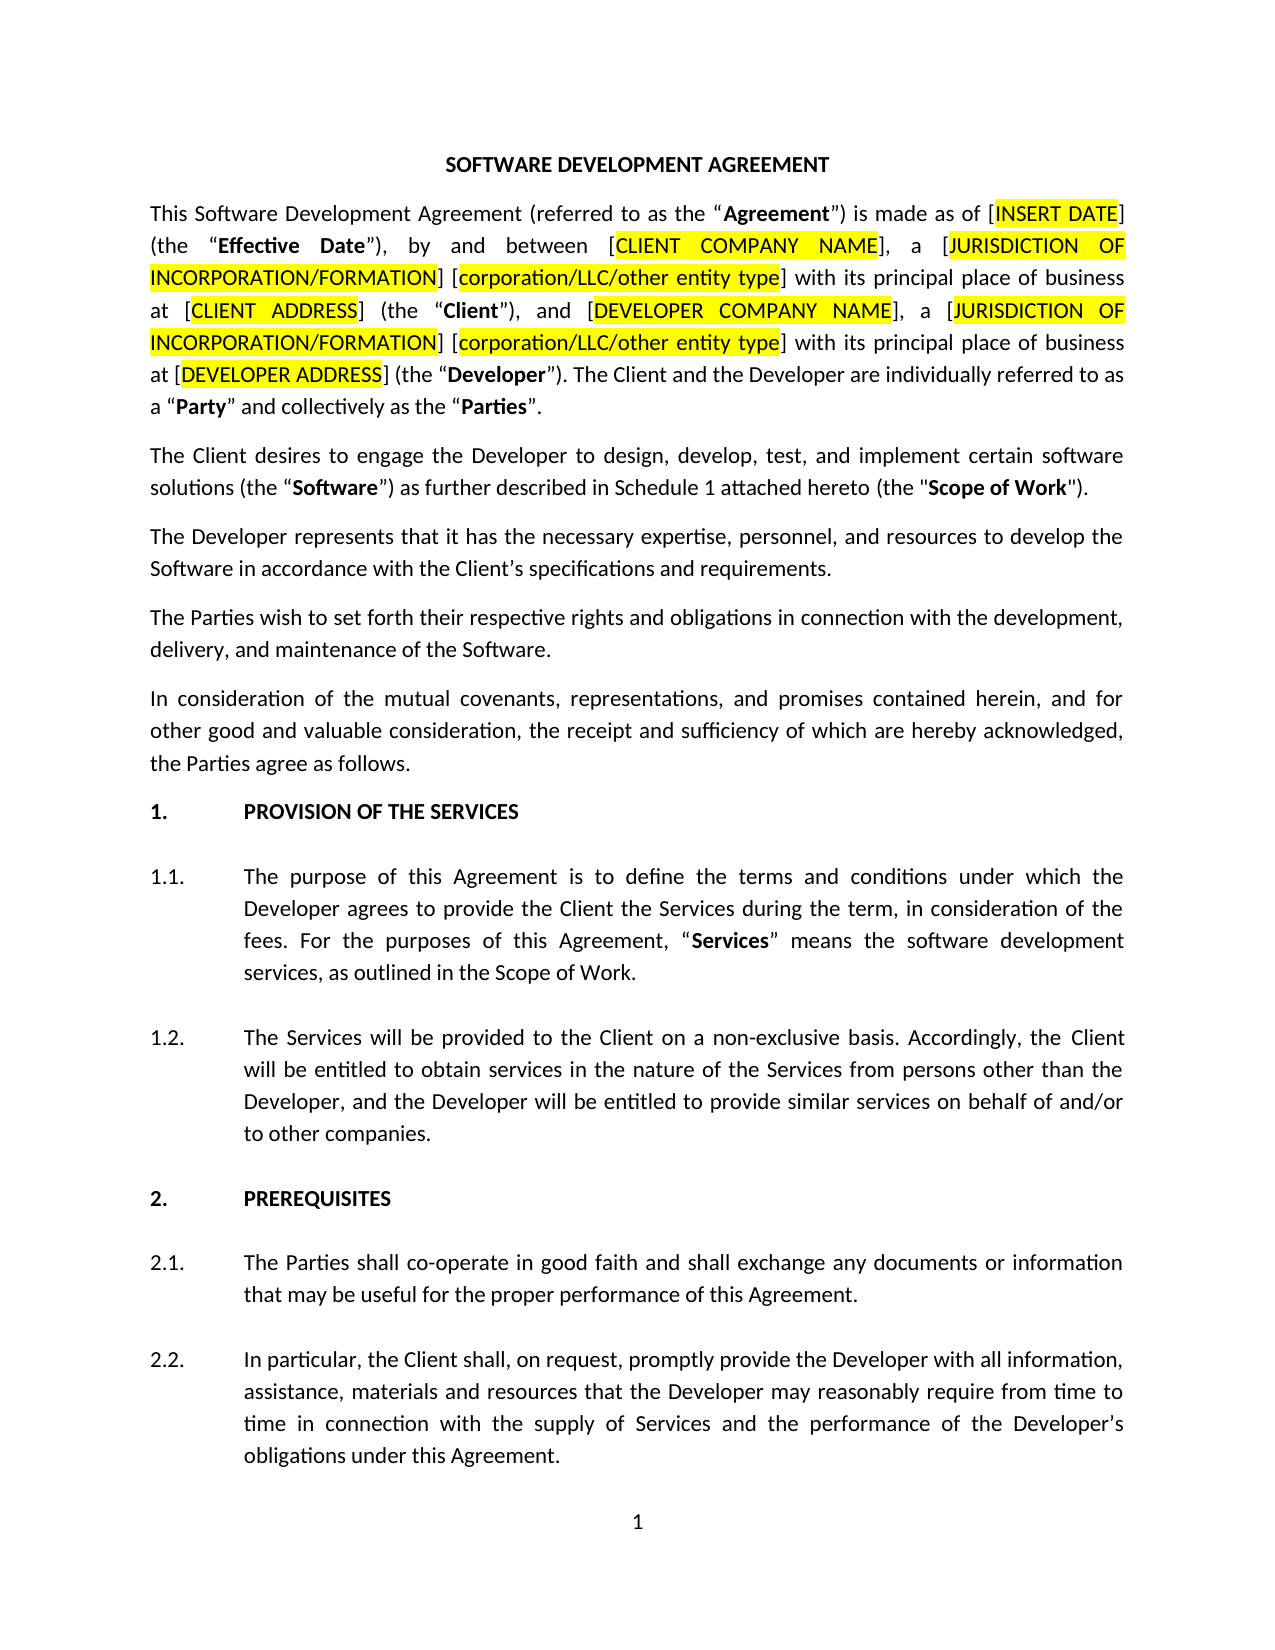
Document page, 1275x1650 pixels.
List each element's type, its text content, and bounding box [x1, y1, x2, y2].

text The Developer represents that it has the necessary expertise, personnel, and resources to develop the Software in accordance with the Client’s specifications and requirements. [150, 522, 1125, 582]
list In particular, the Client shall, on request, promptly provide the Developer with all information, assistance, materials and resources that the Developer may reasonably require from time to time in connection with the supply of Services and the performance of the Developer’s obligations under this Agreement. [150, 1345, 1125, 1469]
list The Services will be provided to the Client on a non-exclusive basis. Accordingly, the Client will be entitled to obtain services in the nature of the Services from persons other than the Developer, and the Developer will be entitled to provide similar services on behalf of and/or to other companies. [150, 1023, 1125, 1147]
text In consideration of the mutual covenants, representations, and promises contained herein, and for other good and valuable consideration, the receipt and sufficiency of which are hereby acknowledged, the Parties agree as follows. [150, 684, 1125, 777]
text SOFTWARE DEVELOPMENT AGREEMENT [150, 150, 1125, 178]
text This Software Development Agreement (referred to as the “Agreement”) is made as of [INSERT DATE] (the “Effective Date”), by and between [CLIENT COMPANY NAME], a [JURISDICTION OF INCORPORATION/FORMATION] [corporation/LLC/other entity type] with its principal place of business at [CLIENT ADDRESS] (the “Client”), and [DEVELOPER COMPANY NAME], a [JURISDICTION OF INCORPORATION/FORMATION] [corporation/LLC/other entity type] with its principal place of business at [DEVELOPER ADDRESS] (the “Developer”). The Client and the Developer are individually referred to as a “Party” and collectively as the “Parties”. [150, 199, 1125, 420]
text The Client desires to engage the Developer to design, develop, test, and implement certain software solutions (the “Software”) as further described in Schedule 1 attached hereto (the "Scope of Work"). [150, 441, 1125, 501]
list The purpose of this Agreement is to define the terms and conditions under which the Developer agrees to provide the Client the Services during the term, in consideration of the fees. For the purposes of this Agreement, “Services” means the software development services, as outlined in the Scope of Work. [150, 862, 1125, 986]
list PREREQUISITES [150, 1184, 1125, 1212]
text The Parties wish to set forth their respective rights and obligations in connection with the development, delivery, and maintenance of the Software. [150, 603, 1125, 663]
list The Parties shall co-operate in good faith and shall exchange any documents or information that may be useful for the proper performance of this Agreement. [150, 1248, 1125, 1308]
list PROVISION OF THE SERVICES [150, 797, 1125, 826]
